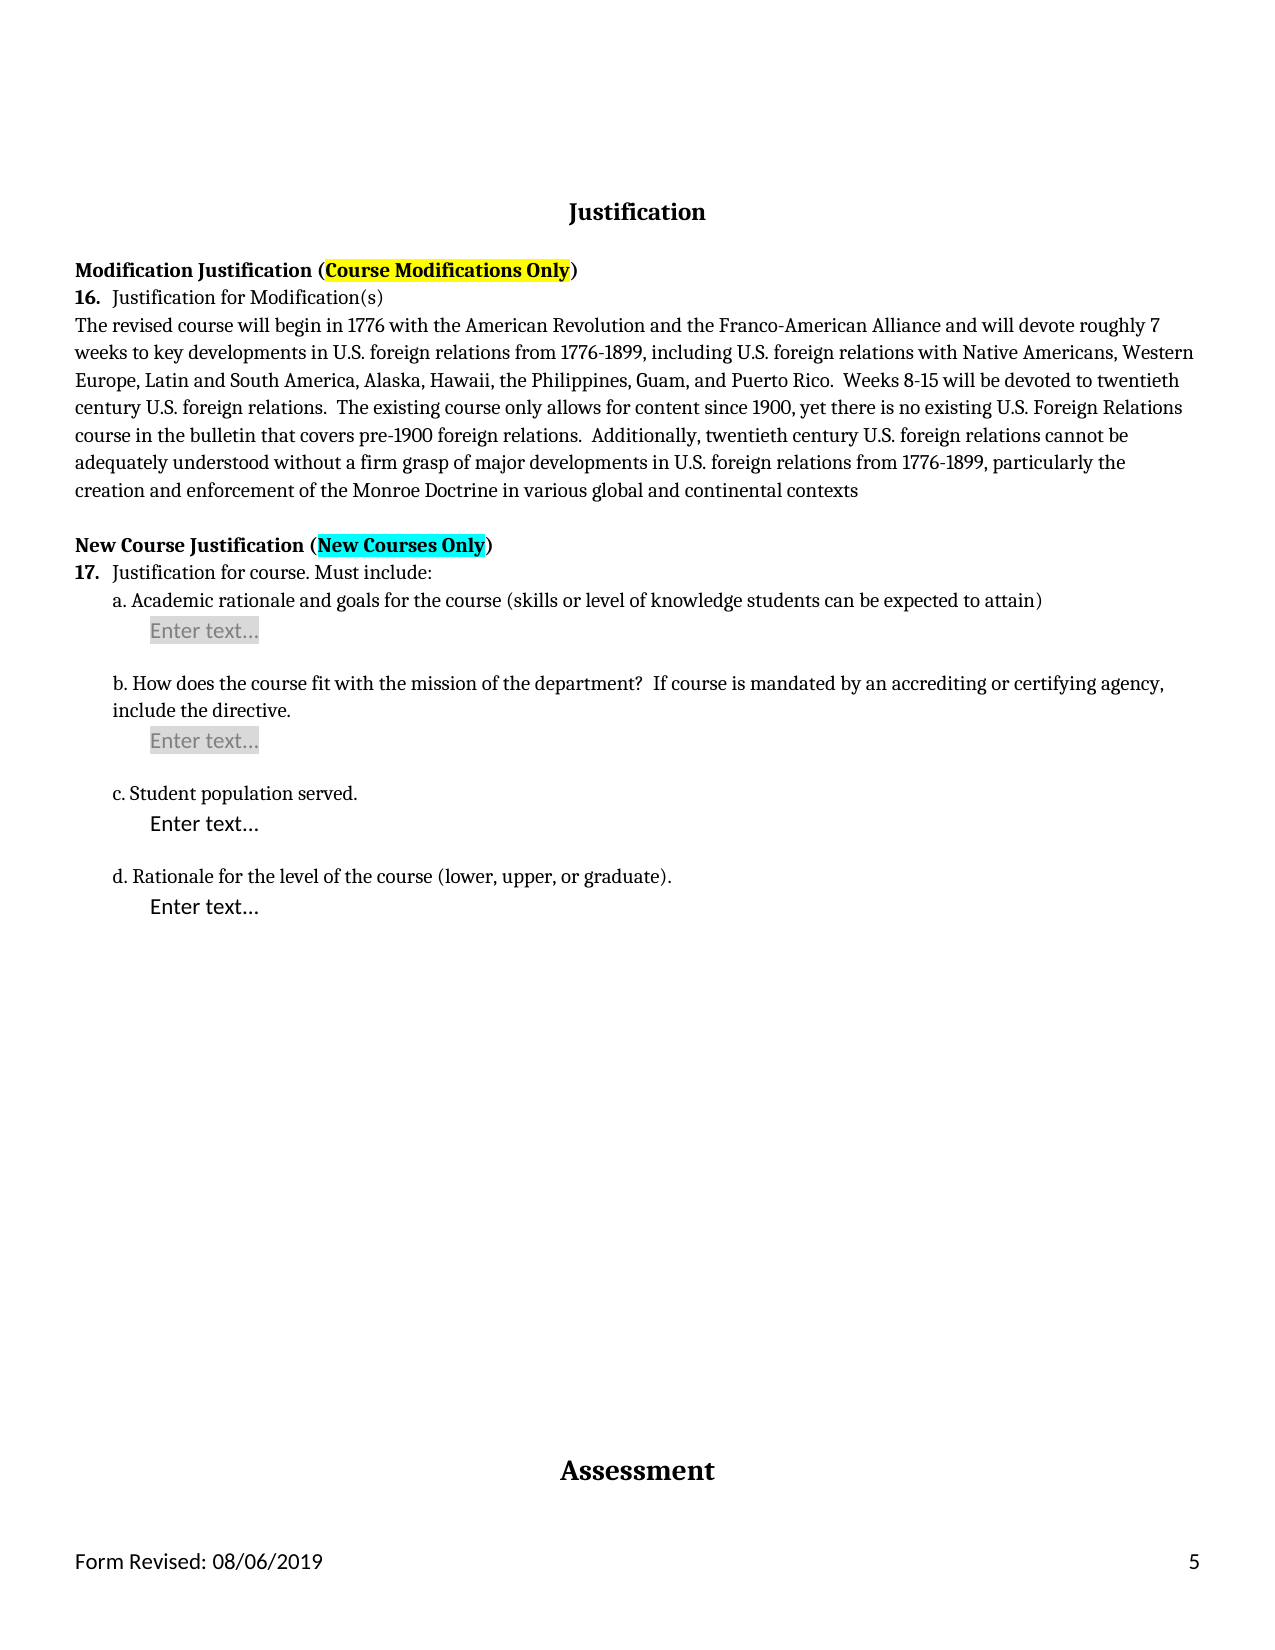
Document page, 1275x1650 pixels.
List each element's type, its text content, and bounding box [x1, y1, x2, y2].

text a. Academic rationale and goals for the course (skills or level of knowledge students can be expected to attain) [75, 588, 1200, 612]
list Justification for Modification(s) [75, 286, 1200, 310]
text Modification Justification (Course Modifications Only) [75, 258, 1200, 282]
text d. Rationale for the level of the course (lower, upper, or graduate). [112, 865, 1200, 889]
text New Course Justification (New Courses Only) [75, 533, 1200, 557]
text Assessment [75, 1454, 1200, 1487]
list Justification for course. Must include: [75, 561, 1200, 585]
text Justification [75, 198, 1200, 227]
text c. Student population served. [112, 782, 1200, 806]
text b. How does the course fit with the mission of the department? If course is mandated by an accrediting or certifying agency, include the directive. [112, 671, 1200, 723]
